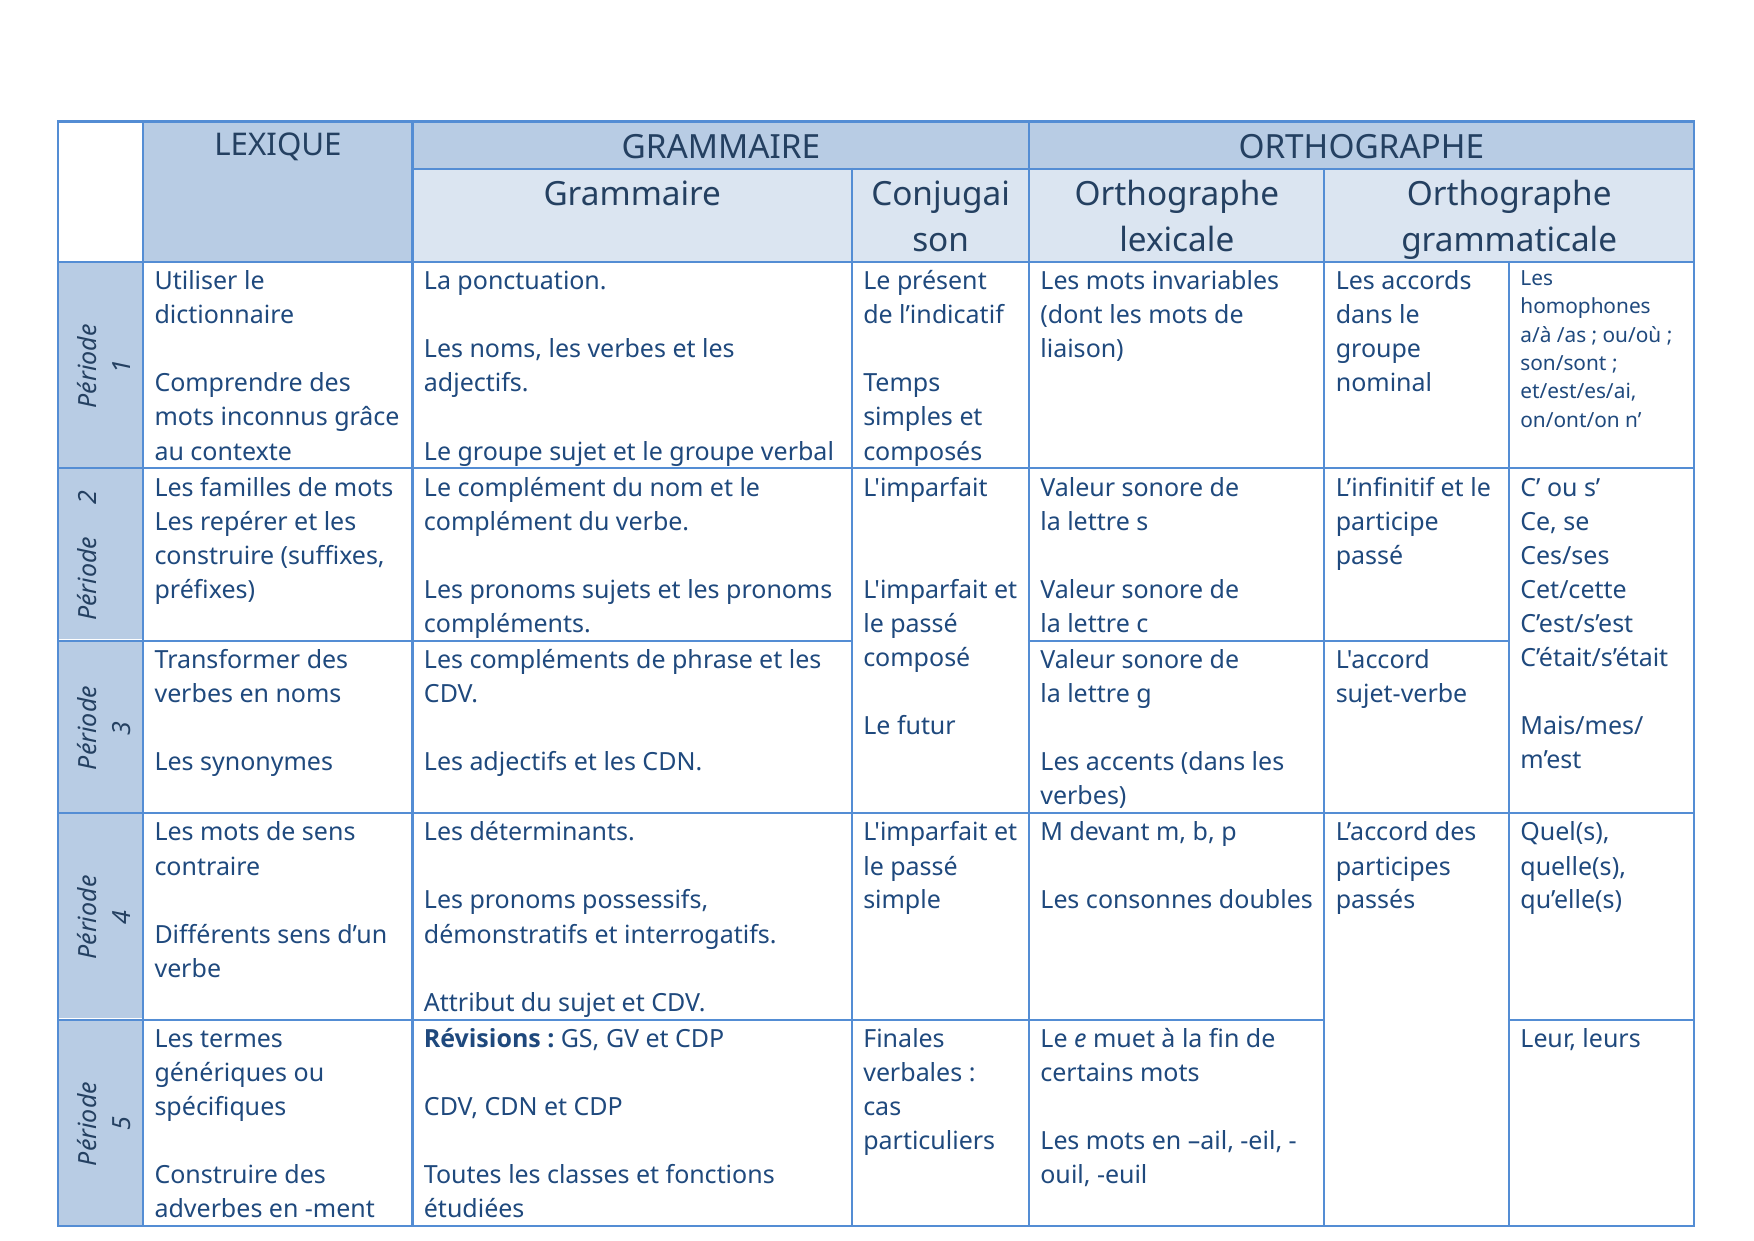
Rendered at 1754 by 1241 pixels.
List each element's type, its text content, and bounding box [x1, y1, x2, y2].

table_cell L’accord des participes passés [1325, 814, 1508, 1225]
table_cell Orthographe lexicale [1030, 170, 1323, 261]
table_cell Valeur sonore de la lettre s Valeur sonore de la lettre c [1030, 469, 1323, 639]
table_cell Le présent de l’indicatif Temps simples et composés [853, 263, 1028, 467]
table_cell Grammaire [414, 170, 851, 261]
table_cell Révisions : GS, GV et CDP CDV, CDN et CDP Toutes les classes et fonctions étudiées [414, 1021, 851, 1225]
table_cell Période 2 [59, 469, 142, 639]
table_cell Les compléments de phrase et les CDV. Les adjectifs et les CDN. [414, 642, 851, 812]
table_header GRAMMAIRE [414, 123, 1028, 168]
table_cell Période 4 [59, 814, 142, 1018]
table_cell Les homophones a/à /as ; ou/où ; son/sont ; et/est/es/ai, on/ont/on n’ [1510, 263, 1693, 467]
table_cell L’infinitif et le participe passé [1325, 469, 1508, 639]
table_cell Les déterminants. Les pronoms possessifs, démonstratifs et interrogatifs. Attribut du sujet et CDV. [414, 814, 851, 1018]
table_cell Leur, leurs [1510, 1021, 1693, 1225]
table_cell Les termes génériques ou spécifiques Construire des adverbes en -ment [144, 1021, 411, 1225]
table_cell Les mots invariables (dont les mots de liaison) [1030, 263, 1323, 467]
table_cell Valeur sonore de la lettre g Les accents (dans les verbes) [1030, 642, 1323, 812]
table_cell Orthographe grammaticale [1325, 170, 1693, 261]
table_cell Les accords dans le groupe nominal [1325, 263, 1508, 467]
table_cell L'imparfait L'imparfait et le passé composé Le futur [853, 469, 1028, 812]
table_cell C’ ou s’ Ce, se Ces/ses Cet/cette C’est/s’est C’était/s’était Mais/mes/ m’est [1510, 469, 1693, 812]
table_cell M devant m, b, p Les consonnes doubles [1030, 814, 1323, 1018]
table_cell Le e muet à la fin de certains mots Les mots en –ail, -eil, -ouil, -euil [1030, 1021, 1323, 1225]
table_cell Utiliser le dictionnaire Comprendre des mots inconnus grâce au contexte [144, 263, 411, 467]
table_cell L'accord sujet-verbe [1325, 642, 1508, 812]
table_header ORTHOGRAPHE [1030, 123, 1693, 168]
table_cell Quel(s), quelle(s), qu’elle(s) [1510, 814, 1693, 1018]
table_cell Finales verbales : cas particuliers [853, 1021, 1028, 1225]
table_cell Période 5 [59, 1021, 142, 1225]
table_cell Période 1 [59, 263, 142, 467]
table_header LEXIQUE [144, 123, 411, 261]
table_cell La ponctuation. Les noms, les verbes et les adjectifs. Le groupe sujet et le groupe verbal [414, 263, 851, 467]
table_cell Conjugaison [853, 170, 1028, 261]
table_cell Transformer des verbes en noms Les synonymes [144, 642, 411, 812]
table_header [59, 123, 142, 261]
table_cell Les familles de mots Les repérer et les construire (suffixes, préfixes) [144, 469, 411, 639]
table_cell Le complément du nom et le complément du verbe. Les pronoms sujets et les pronoms compléments. [414, 469, 851, 639]
table_cell L'imparfait et le passé simple [853, 814, 1028, 1018]
table_cell Période 3 [59, 642, 142, 812]
table_cell Les mots de sens contraire Différents sens d’un verbe [144, 814, 411, 1018]
